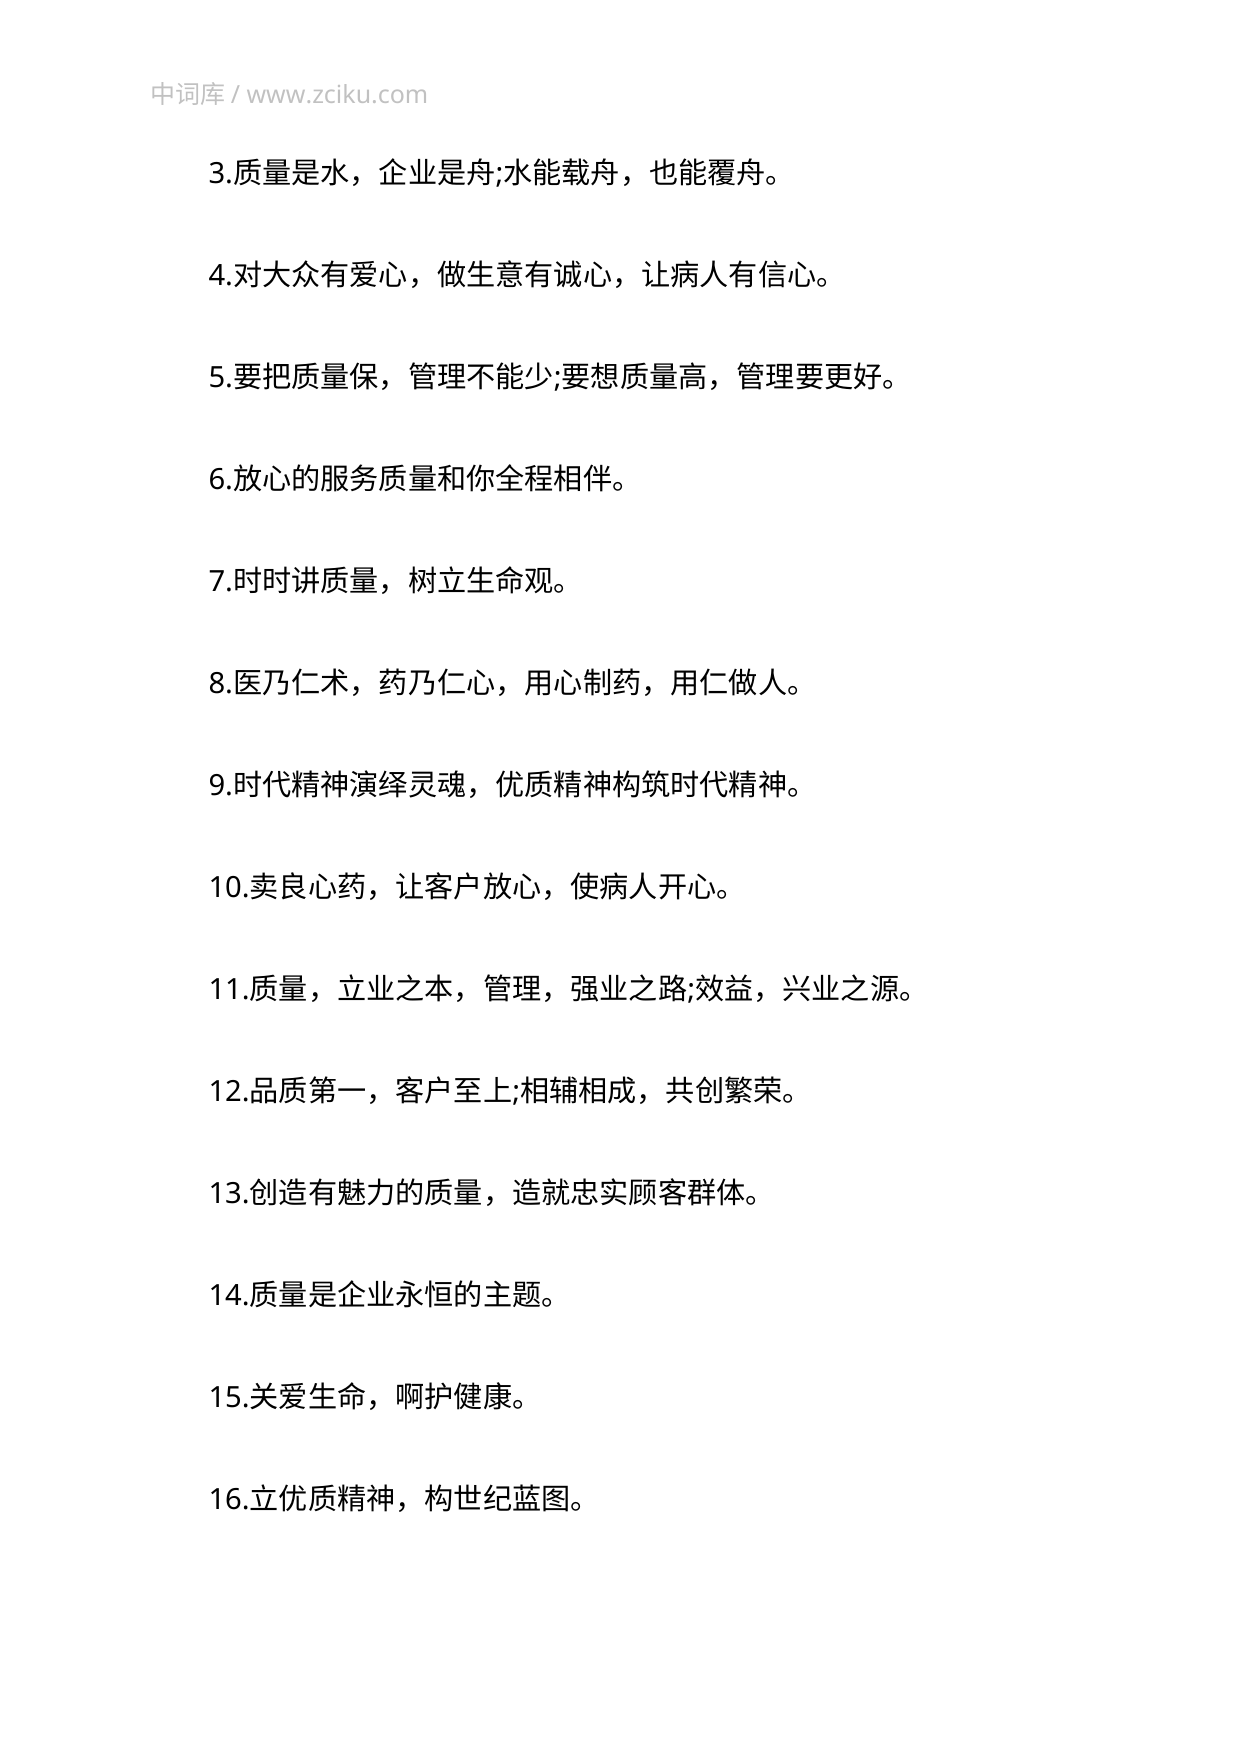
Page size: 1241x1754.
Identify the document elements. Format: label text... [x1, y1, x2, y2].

text 11.质量，立业之本，管理，强业之路;效益，兴业之源。 [150, 966, 1090, 1008]
text 14.质量是企业永恒的主题。 [150, 1272, 1090, 1314]
text 7.时时讲质量，树立生命观。 [150, 558, 1090, 600]
text 5.要把质量保，管理不能少;要想质量高，管理要更好。 [150, 354, 1090, 396]
text 12.品质第一，客户至上;相辅相成，共创繁荣。 [150, 1068, 1090, 1110]
text 16.立优质精神，构世纪蓝图。 [150, 1476, 1090, 1518]
text 15.关爱生命，啊护健康。 [150, 1374, 1090, 1416]
text 6.放心的服务质量和你全程相伴。 [150, 456, 1090, 498]
text 4.对大众有爱心，做生意有诚心，让病人有信心。 [150, 252, 1090, 294]
text 3.质量是水，企业是舟;水能载舟，也能覆舟。 [150, 150, 1090, 192]
text 13.创造有魅力的质量，造就忠实顾客群体。 [150, 1170, 1090, 1212]
text 10.卖良心药，让客户放心，使病人开心。 [150, 864, 1090, 906]
text 9.时代精神演绎灵魂，优质精神构筑时代精神。 [150, 762, 1090, 804]
text 8.医乃仁术，药乃仁心，用心制药，用仁做人。 [150, 660, 1090, 702]
